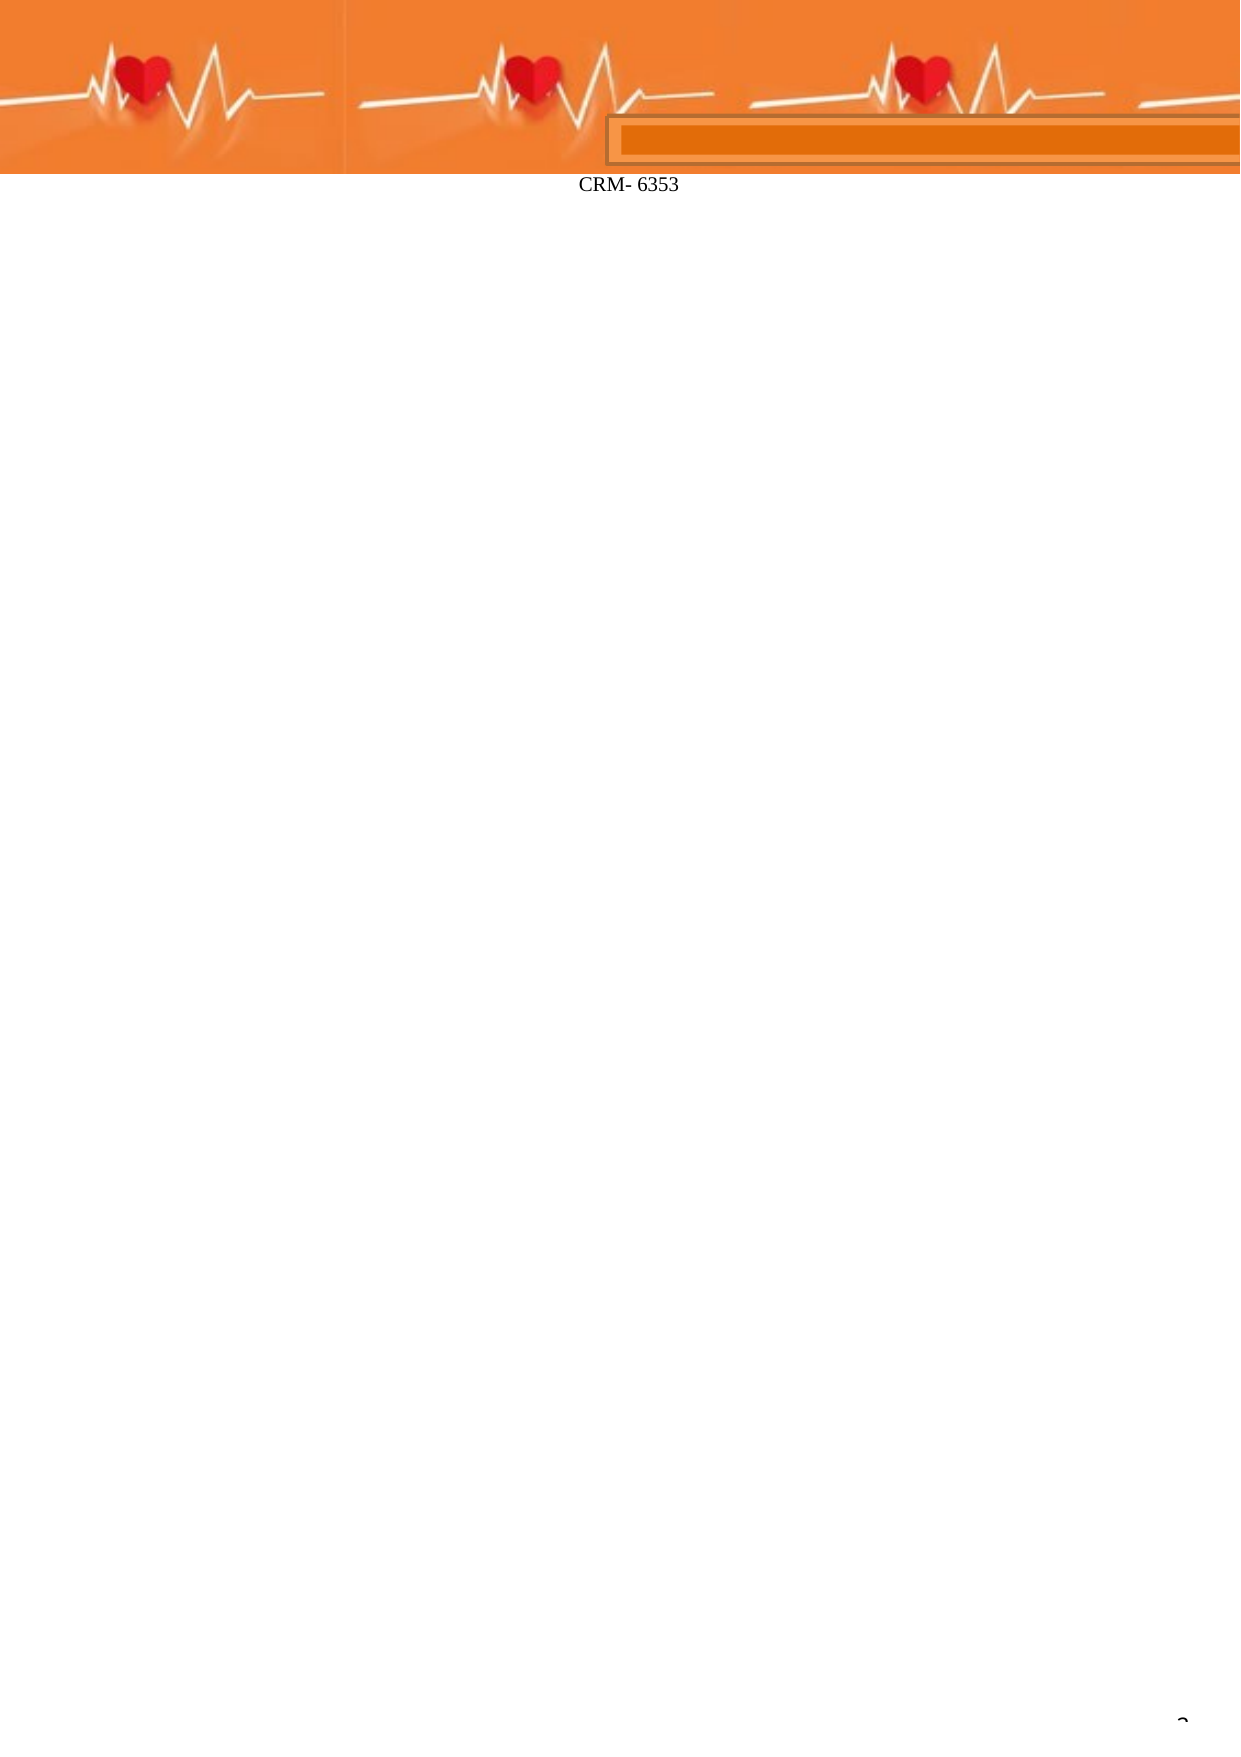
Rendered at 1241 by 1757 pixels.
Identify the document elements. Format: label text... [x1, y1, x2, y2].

text CRM- 6353 [579, 173, 1207, 196]
picture [0, 0, 1240, 174]
